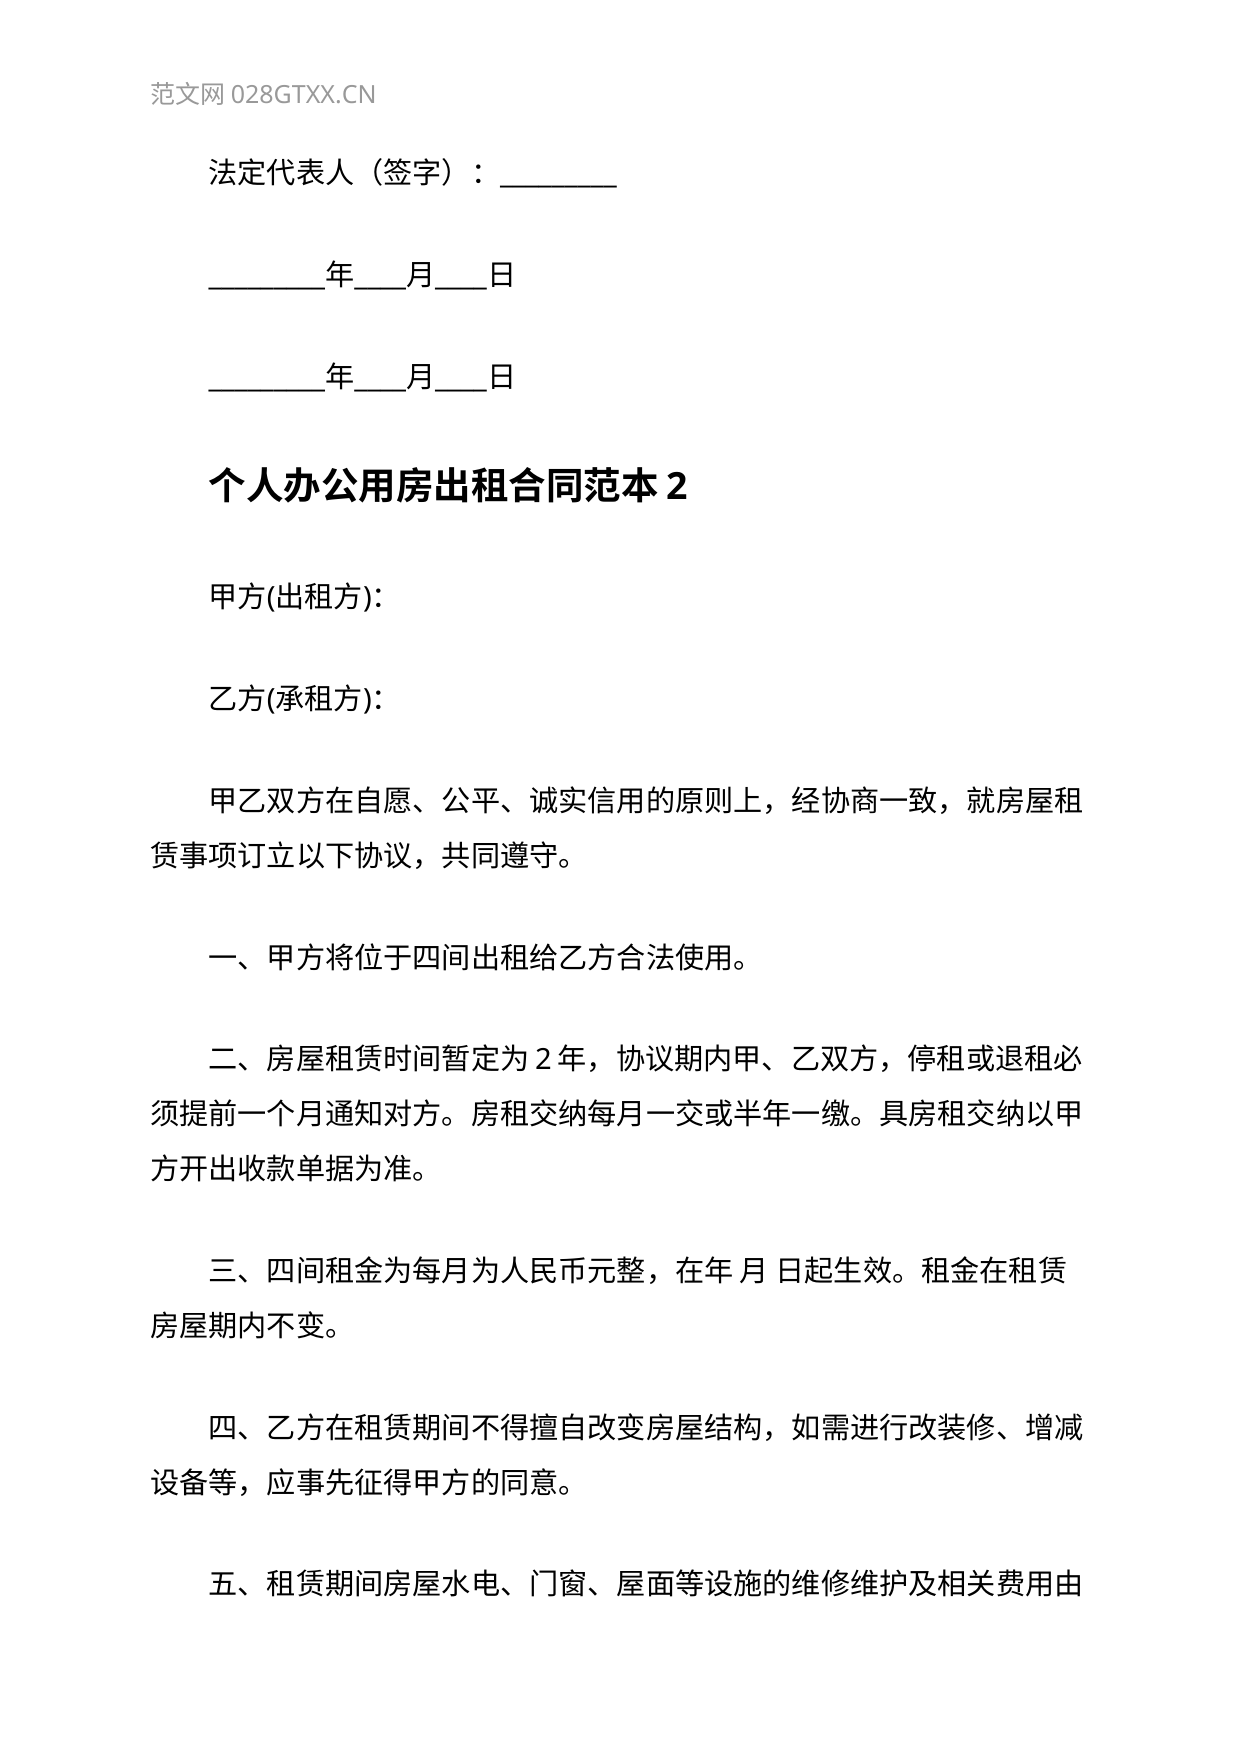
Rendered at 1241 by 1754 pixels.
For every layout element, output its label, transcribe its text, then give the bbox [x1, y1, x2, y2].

text 个人办公用房出租合同范本2 [150, 456, 1090, 510]
text _________年____月____日 [150, 354, 1090, 396]
text 四、乙方在租赁期间不得擅自改变房屋结构，如需进行改装修、增减设备等，应事先征得甲方的同意。 [150, 1404, 1090, 1501]
text 一、甲方将位于四间出租给乙方合法使用。 [150, 934, 1090, 976]
text 三、四间租金为每月为人民币元整，在年 月 日起生效。租金在租赁房屋期内不变。 [150, 1248, 1090, 1345]
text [150, 1561, 1090, 1603]
text 二、房屋租赁时间暂定为2年，协议期内甲、乙双方，停租或退租必须提前一个月通知对方。房租交纳每月一交或半年一缴。具房租交纳以甲方开出收款单据为准。 [150, 1036, 1090, 1188]
text _________年____月____日 [150, 252, 1090, 294]
text 法定代表人（签字）：_________ [150, 150, 1090, 192]
text 甲方(出租方)： [150, 573, 1090, 616]
text 乙方(承租方)： [150, 676, 1090, 718]
text 甲乙双方在自愿、公平、诚实信用的原则上，经协商一致，就房屋租赁事项订立以下协议，共同遵守。 [150, 777, 1090, 875]
